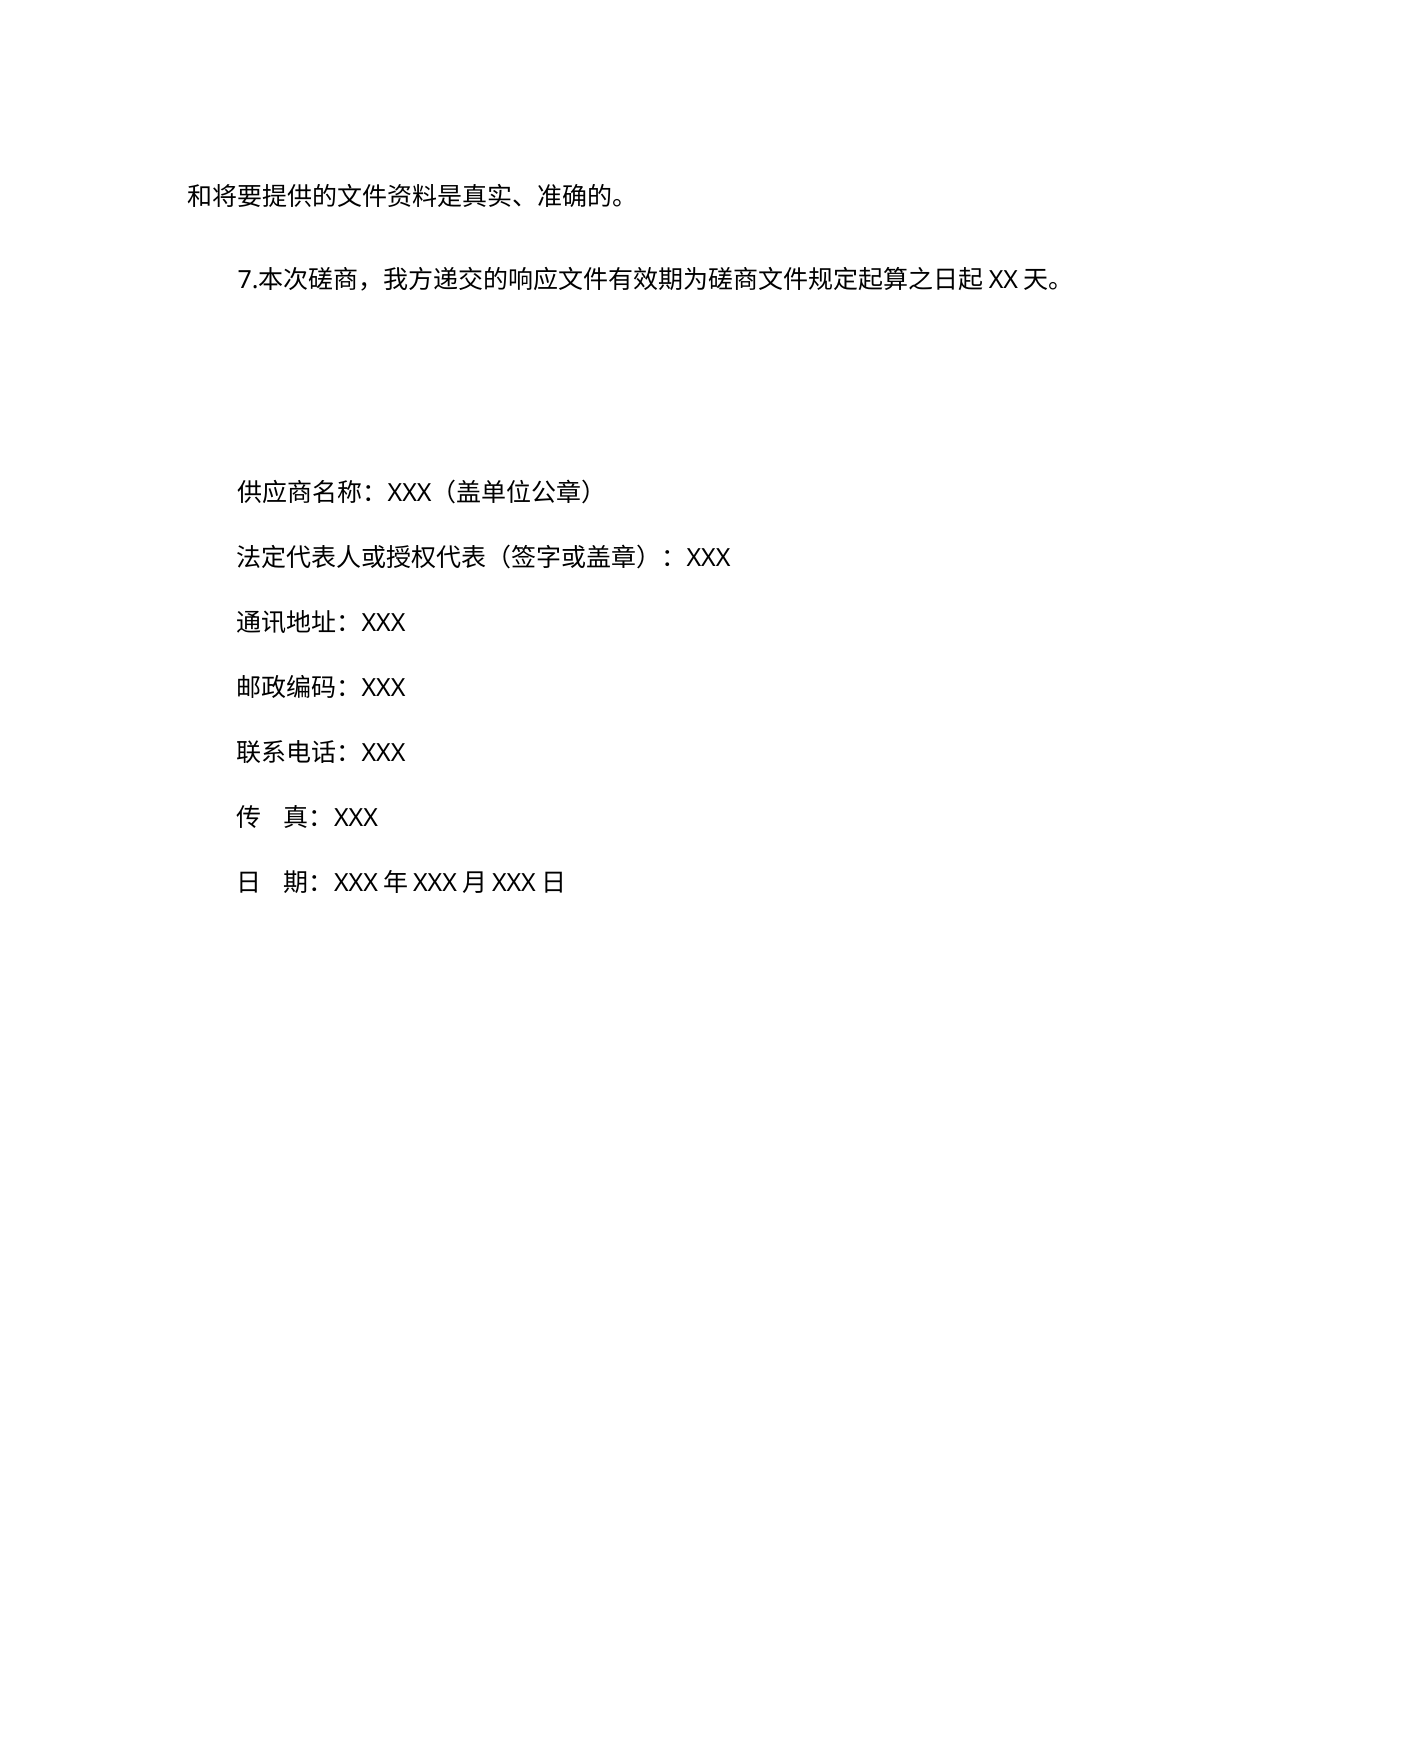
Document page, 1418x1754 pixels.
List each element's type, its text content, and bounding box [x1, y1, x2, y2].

text 7.本次磋商，我方递交的响应文件有效期为磋商文件规定起算之日起XX天。 [187, 245, 1230, 310]
text 日 期：XXX年XXX月XXX日 [187, 848, 1230, 913]
text 法定代表人或授权代表（签字或盖章）：XXX [187, 523, 1230, 588]
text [187, 162, 1230, 227]
text 联系电话：XXX [187, 718, 1230, 783]
text 通讯地址：XXX [187, 588, 1230, 653]
text 传 真：XXX [187, 783, 1230, 848]
text 邮政编码：XXX [187, 653, 1230, 718]
text 供应商名称：XXX（盖单位公章） [187, 458, 1230, 523]
